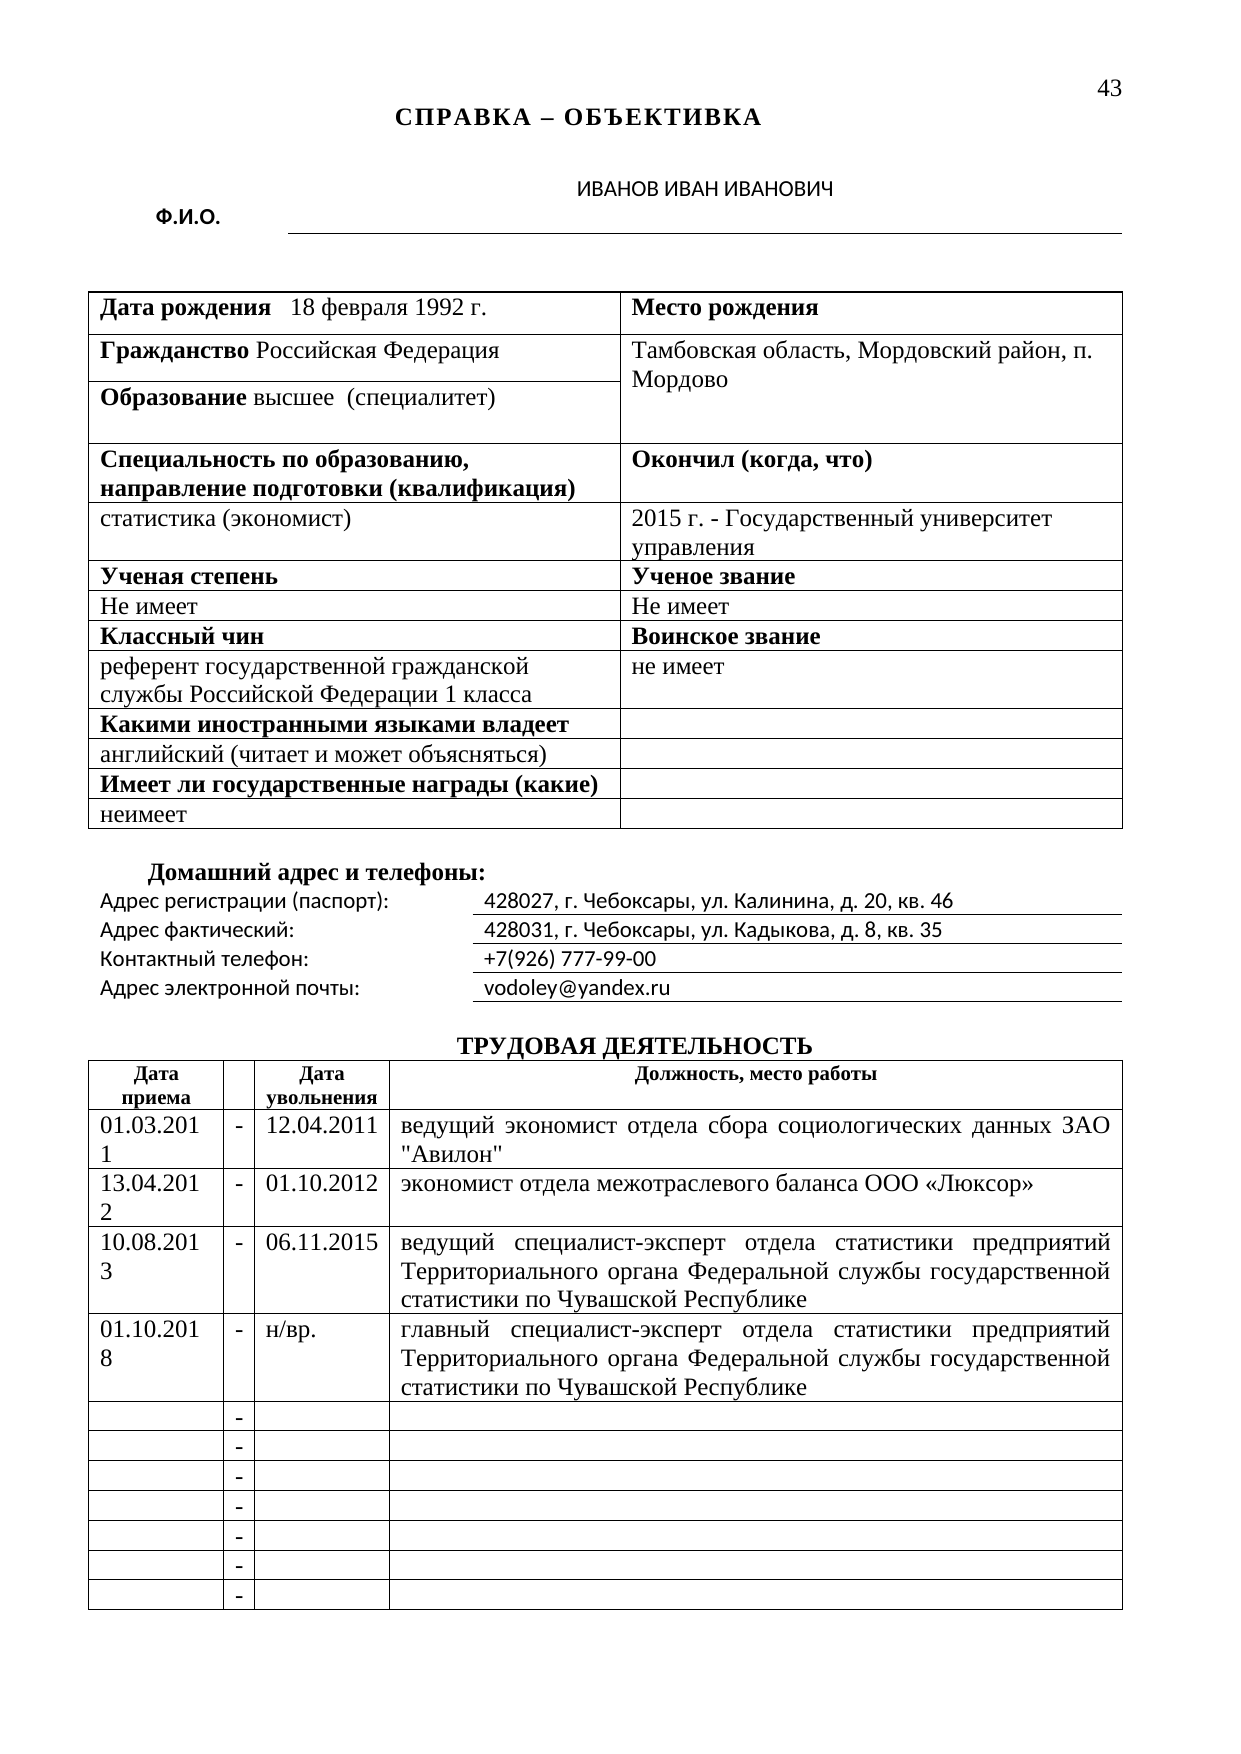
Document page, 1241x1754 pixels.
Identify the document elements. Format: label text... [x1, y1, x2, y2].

table_cell [89, 1461, 223, 1490]
table_cell [255, 1431, 389, 1460]
table_cell 13.04.2012 [89, 1169, 223, 1226]
table_cell - [224, 1461, 254, 1490]
table_cell Ученое звание [621, 561, 1122, 590]
table_header Место рождения [621, 293, 1122, 334]
table_cell [390, 1521, 1122, 1549]
table_header Дата приема [89, 1061, 223, 1109]
table_cell [89, 1521, 223, 1549]
table_cell [255, 1580, 389, 1609]
table_cell - [224, 1169, 254, 1226]
title СПРАВКА – ОБЪЕКТИВКА [59, 102, 1122, 131]
table_cell - [224, 1491, 254, 1520]
table_cell 12.04.2011 [255, 1110, 389, 1167]
table_header [224, 1061, 254, 1109]
table_header Дата увольнения [255, 1061, 389, 1109]
table_header Ф.И.О. [89, 174, 288, 233]
table_cell [255, 1402, 389, 1430]
table_cell неимеет [89, 799, 620, 827]
table_cell 428031, г. Чебоксары, ул. Кадыкова, д. 8, кв. 35 [473, 915, 1122, 943]
table_cell Какими иностранными языками владеет [89, 709, 620, 738]
table_cell vodoley@yandex.ru [473, 973, 1122, 1001]
table_cell [390, 1551, 1122, 1579]
table_cell [621, 799, 1122, 827]
table_cell [390, 1461, 1122, 1490]
table_cell ведущий экономист отдела сбора социологических данных ЗАО "Авилон" [390, 1110, 1122, 1167]
table_cell [390, 1491, 1122, 1520]
table_cell [89, 1551, 223, 1579]
table_cell Не имеет [621, 591, 1122, 620]
table_header 428027, г. Чебоксары, ул. Калинина, д. 20, кв. 46 [473, 886, 1122, 914]
table_cell Ученая степень [89, 561, 620, 590]
table_cell [390, 1431, 1122, 1460]
table_cell [89, 1580, 223, 1609]
table_cell [89, 1491, 223, 1520]
table_cell Специальность по образованию, направление подготовки (квалификация) [89, 444, 620, 502]
table_cell английский (читает и может объясняться) [89, 739, 620, 768]
table_cell [89, 1431, 223, 1460]
table_header Должность, место работы [390, 1061, 1122, 1109]
table_cell - [224, 1431, 254, 1460]
table_cell +7(926) 777-99-00 [473, 944, 1122, 972]
table_cell 01.10.2018 [89, 1314, 223, 1401]
table_header ИВАНОВ ИВАН ИВАНОВИЧ [288, 174, 1122, 233]
table_cell экономист отдела межотраслевого баланса ООО «Люксор» [390, 1169, 1122, 1226]
table_cell - [224, 1551, 254, 1579]
table_cell 06.11.2015 [255, 1227, 389, 1313]
table_cell [255, 1551, 389, 1579]
table_header Дата рождения 18 февраля 1992 г. [89, 293, 620, 334]
table_cell - [224, 1402, 254, 1430]
table_cell Классный чин [89, 621, 620, 650]
table_cell главный специалист-эксперт отдела статистики предприятий Территориального органа Федеральной службы государственной статистики по Чувашской Республике [390, 1314, 1122, 1401]
table_cell Не имеет [89, 591, 620, 620]
table_cell 01.10.2012 [255, 1169, 389, 1226]
table_cell ведущий специалист-эксперт отдела статистики предприятий Территориального органа Федеральной службы государственной статистики по Чувашской Республике [390, 1227, 1122, 1313]
table_cell [390, 1402, 1122, 1430]
table_cell [255, 1521, 389, 1549]
table_cell - [224, 1314, 254, 1401]
table_cell не имеет [621, 651, 1122, 708]
table_cell - [224, 1580, 254, 1609]
table_cell [621, 709, 1122, 738]
table_cell [89, 1402, 223, 1430]
table_cell Образование высшее (специалитет) [89, 382, 620, 443]
table_cell - [224, 1110, 254, 1167]
table_cell 10.08.2013 [89, 1227, 223, 1313]
table_cell - [224, 1521, 254, 1549]
table_cell Тамбовская область, Мордовский район, п. Мордово [621, 335, 1122, 443]
table_cell Имеет ли государственные награды (какие) [89, 769, 620, 798]
table_cell референт государственной гражданской службы Российской Федерации 1 класса [89, 651, 620, 708]
table_cell [255, 1491, 389, 1520]
table_cell - [224, 1227, 254, 1313]
table_cell [621, 739, 1122, 768]
table_cell 01.03.2011 [89, 1110, 223, 1167]
table_cell [390, 1580, 1122, 1609]
table_cell Воинское звание [621, 621, 1122, 650]
table_cell н/вр. [255, 1314, 389, 1401]
table_cell 2015 г. - Государственный университет управления [621, 503, 1122, 560]
table_cell Гражданство Российская Федерация [89, 335, 620, 381]
text ТРУДОВАЯ ДЕЯТЕЛЬНОСТЬ [148, 1031, 1122, 1060]
table_cell [255, 1461, 389, 1490]
table_header Адрес регистрации (паспорт): [89, 886, 473, 914]
table_cell Адрес фактический: [89, 914, 473, 943]
table_cell [621, 769, 1122, 798]
text Домашний адрес и телефоны: [148, 857, 1122, 886]
table_cell Контактный телефон: [89, 943, 473, 972]
table_cell Адрес электронной почты: [89, 972, 473, 1001]
table_cell Окончил (когда, что) [621, 444, 1122, 502]
table_cell статистика (экономист) [89, 503, 620, 560]
